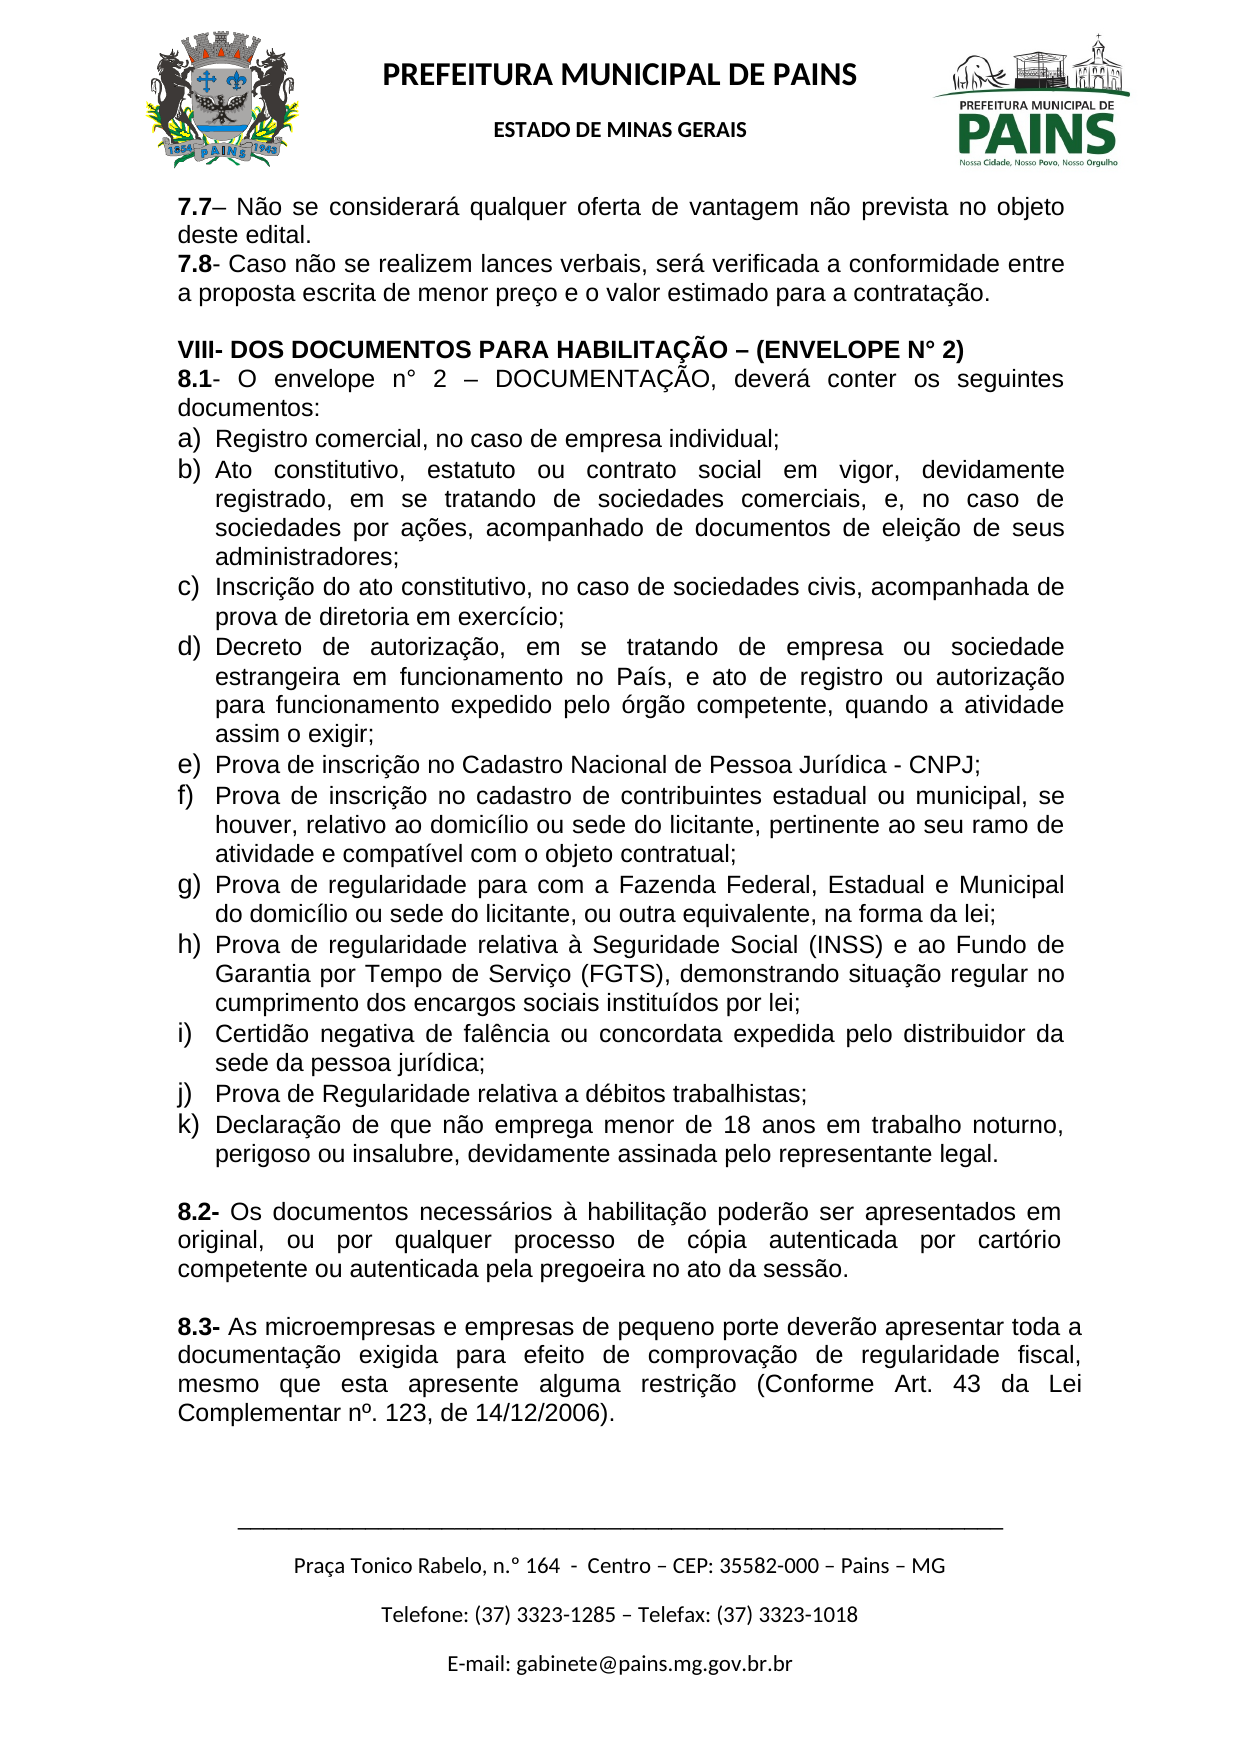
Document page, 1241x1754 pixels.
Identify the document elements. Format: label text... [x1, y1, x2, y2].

text VIII- DOS DOCUMENTOS PARA HABILITAÇÃO – (ENVELOPE N° 2) [177, 335, 1066, 364]
picture [929, 28, 1143, 176]
list Decreto de autorização, em se tratando de empresa ou sociedade estrangeira em funcionamento no País, e ato de registro ou autorização para funcionamento expedido pelo órgão competente, quando a atividade assim o exigir; [177, 630, 1066, 748]
list Ato constitutivo, estatuto ou contrato social em vigor, devidamente registrado, em se tratando de sociedades comerciais, e, no caso de sociedades por ações, acompanhado de documentos de eleição de seus administradores; [177, 453, 1066, 570]
text 7.8- Caso não se realizem lances verbais, será verificada a conformidade entre a proposta escrita de menor preço e o valor estimado para a contratação. [177, 249, 1066, 307]
list Certidão negativa de falência ou concordata expedida pelo distribuidor da sede da pessoa jurídica; [177, 1017, 1066, 1077]
list Prova de Regularidade relativa a débitos trabalhistas; [177, 1077, 1066, 1108]
list Prova de inscrição no Cadastro Nacional de Pessoa Jurídica - CNPJ; [177, 748, 1066, 779]
list Declaração de que não emprega menor de 18 anos em trabalho noturno, perigoso ou insalubre, devidamente assinada pelo representante legal. [177, 1108, 1066, 1168]
text 8.3- As microempresas e empresas de pequeno porte deverão apresentar toda a documentação exigida para efeito de comprovação de regularidade fiscal, mesmo que esta apresente alguma restrição (Conforme Art. 43 da Lei Complementar nº. 123, de 14/12/2006). [177, 1312, 1083, 1427]
text 7.7– Não se considerará qualquer oferta de vantagem não prevista no objeto deste edital. [177, 192, 1066, 249]
list Registro comercial, no caso de empresa individual; [177, 422, 1066, 453]
list Prova de regularidade para com a Fazenda Federal, Estadual e Municipal do domicílio ou sede do licitante, ou outra equivalente, na forma da lei; [177, 868, 1066, 928]
text 8.1- O envelope n° 2 – DOCUMENTAÇÃO, deverá conter os seguintes documentos: [177, 364, 1066, 422]
text 8.2- Os documentos necessários à habilitação poderão ser apresentados em original, ou por qualquer processo de cópia autenticada por cartório competente ou autenticada pela pregoeira no ato da sessão. [177, 1197, 1063, 1283]
list Prova de regularidade relativa à Seguridade Social (INSS) e ao Fundo de Garantia por Tempo de Serviço (FGTS), demonstrando situação regular no cumprimento dos encargos sociais instituídos por lei; [177, 928, 1066, 1017]
list Prova de inscrição no cadastro de contribuintes estadual ou municipal, se houver, relativo ao domicílio ou sede do licitante, pertinente ao seu ramo de atividade e compatível com o objeto contratual; [177, 779, 1066, 868]
list Inscrição do ato constitutivo, no caso de sociedades civis, acompanhada de prova de diretoria em exercício; [177, 570, 1066, 630]
